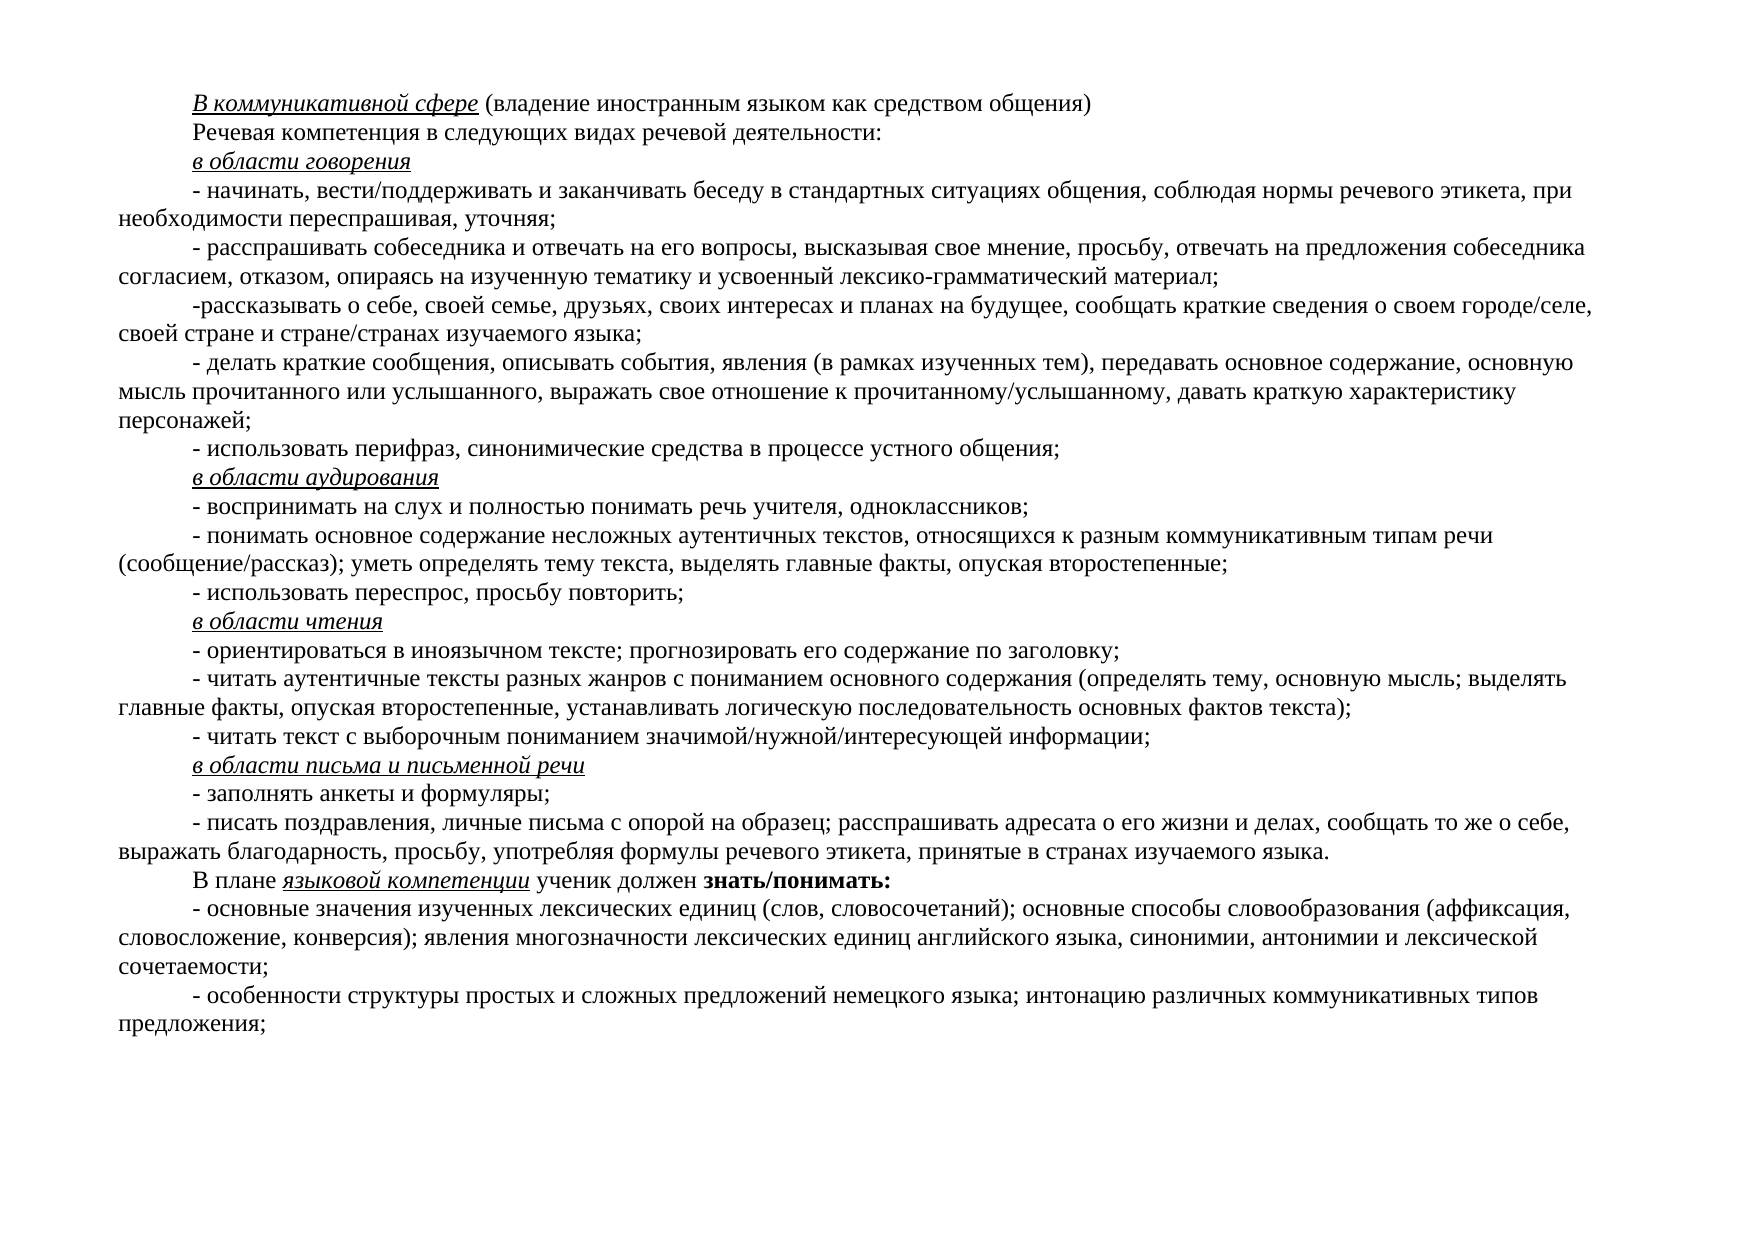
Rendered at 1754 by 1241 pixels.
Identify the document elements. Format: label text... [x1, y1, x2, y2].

text - писать поздравления, личные письма с опорой на образец; расспрашивать адресата о его жизни и делах, сообщать то же о себе, выражать благодарность, просьбу, употребляя формулы речевого этикета, принятые в странах изучаемого языка. [118, 807, 1636, 865]
text - основные значения изученных лексических единиц (слов, словосочетаний); основные способы словообразования (аффиксация, словосложение, конверсия); явления многозначности лексических единиц английского языка, синонимии, антонимии и лексической сочетаемости; [118, 893, 1636, 980]
text - читать текст с выборочным пониманием значимой/нужной/интересующей информации; [118, 721, 1636, 750]
text - использовать перифраз, синонимические средства в процессе устного общения; [118, 433, 1636, 462]
text - делать краткие сообщения, описывать события, явления (в рамках изученных тем), передавать основное содержание, основную мысль прочитанного или услышанного, выражать свое отношение к прочитанному/услышанному, давать краткую характеристику персонажей; [118, 347, 1636, 433]
text -рассказывать о себе, своей семье, друзьях, своих интересах и планах на будущее, сообщать краткие сведения о своем городе/селе, своей стране и стране/странах изучаемого языка; [118, 290, 1636, 347]
text в области письма и письменной речи [118, 750, 1636, 778]
text в области говорения [118, 146, 1636, 175]
text - использовать переспрос, просьбу повторить; [118, 577, 1636, 606]
text - понимать основное содержание несложных аутентичных текстов, относящихся к разным коммуникативным типам речи (сообщение/рассказ); уметь определять тему текста, выделять главные факты, опуская второстепенные; [118, 520, 1636, 577]
text В коммуникативной сфере (владение иностранным языком как средством общения) [118, 88, 1636, 117]
text - начинать, вести/поддерживать и заканчивать беседу в стандартных ситуациях общения, соблюдая нормы речевого этикета, при необходимости переспрашивая, уточняя; [118, 175, 1636, 232]
text В плане языковой компетенции ученик должен знать/понимать: [118, 865, 1636, 893]
text в области аудирования [118, 462, 1636, 491]
text - особенности структуры простых и сложных предложений немецкого языка; интонацию различных коммуникативных типов предложения; [118, 980, 1636, 1037]
text - воспринимать на слух и полностью понимать речь учителя, одноклассников; [118, 491, 1636, 520]
text - расспрашивать собеседника и отвечать на его вопросы, высказывая свое мнение, просьбу, отвечать на предложения собеседника согласием, отказом, опираясь на изученную тематику и усвоенный лексико-грамматический материал; [118, 232, 1636, 290]
text - заполнять анкеты и формуляры; [118, 778, 1636, 807]
text - читать аутентичные тексты разных жанров с пониманием основного содержания (определять тему, основную мысль; выделять главные факты, опуская второстепенные, устанавливать логическую последовательность основных фактов текста); [118, 663, 1636, 721]
text - ориентироваться в иноязычном тексте; прогнозировать его содержание по заголовку; [118, 635, 1636, 663]
text в области чтения [118, 606, 1636, 635]
text Речевая компетенция в следующих видах речевой деятельности: [118, 117, 1636, 146]
